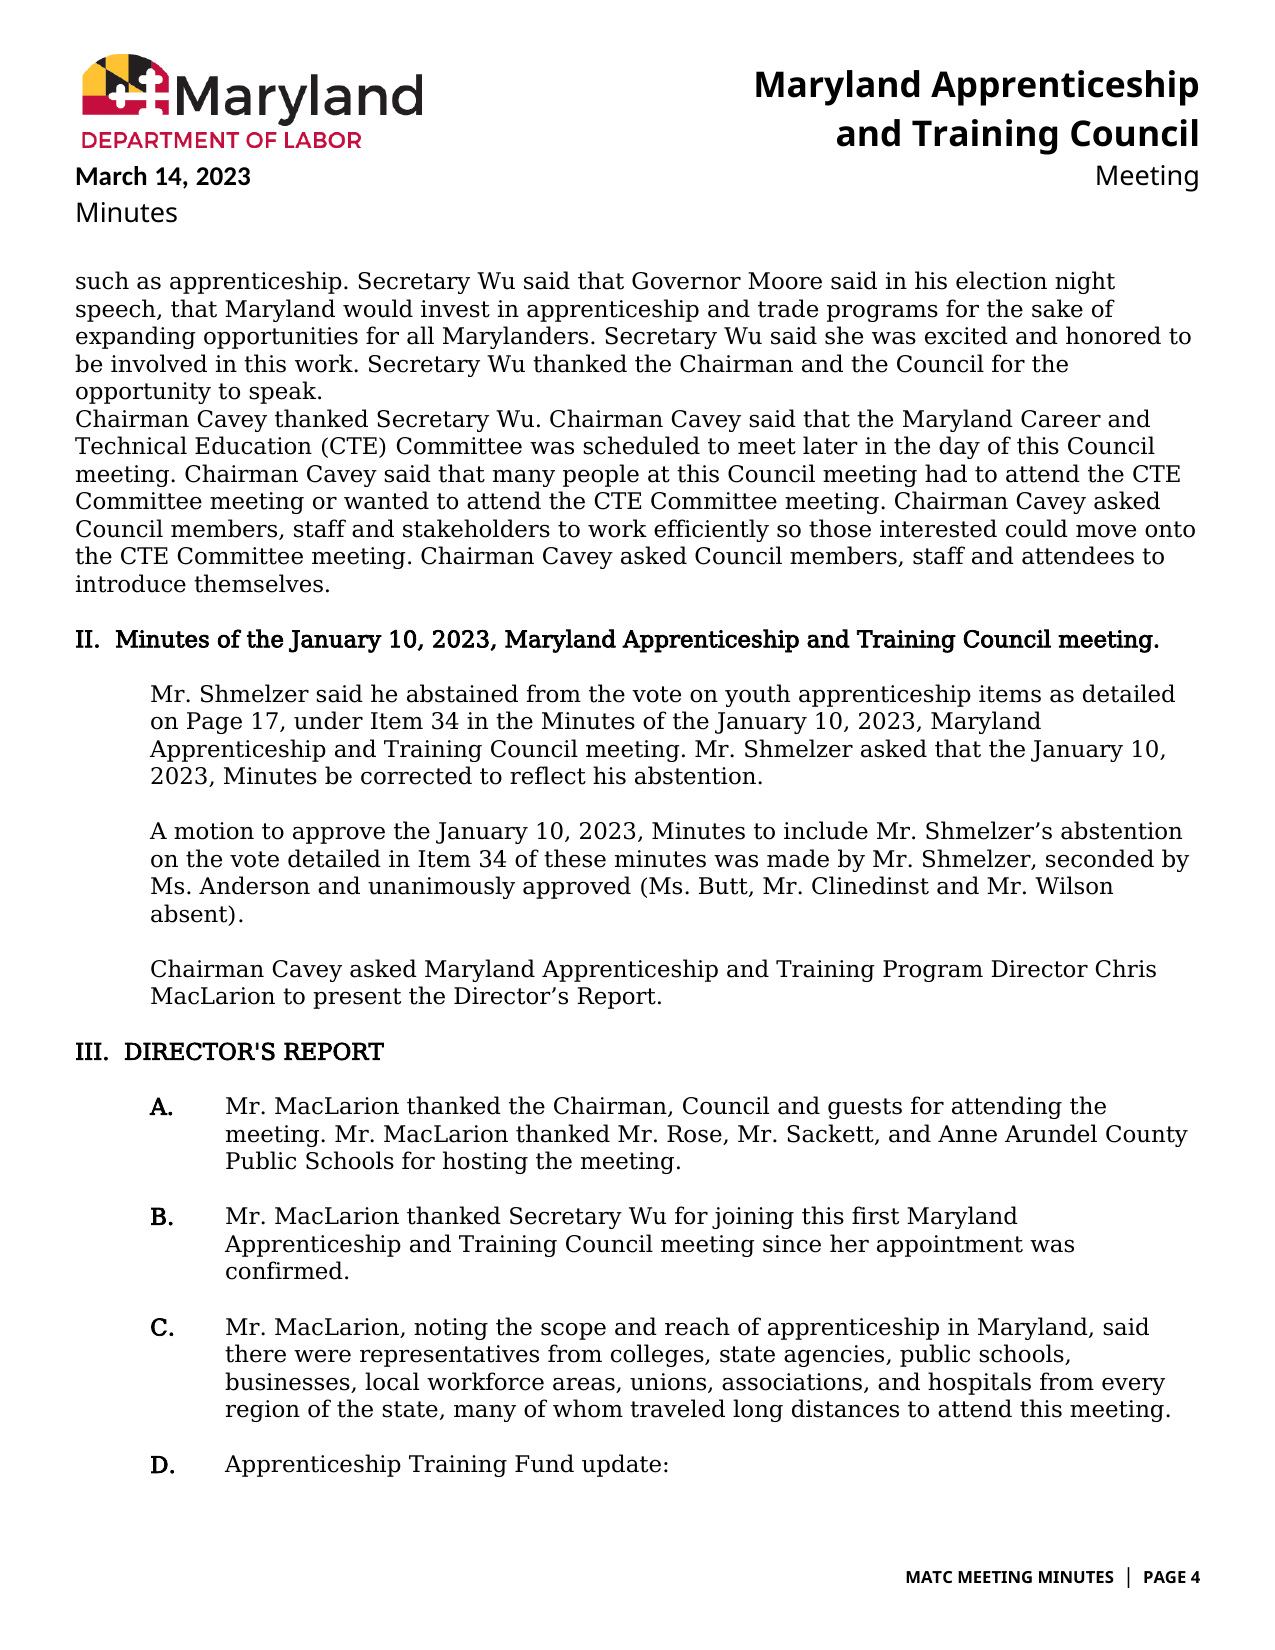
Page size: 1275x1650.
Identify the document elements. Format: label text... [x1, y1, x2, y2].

text Chairman Cavey asked Maryland Apprenticeship and Training Program Director Chris MacLarion to present the Director’s Report. [150, 954, 1200, 1009]
text III. DIRECTOR'S REPORT [75, 1037, 1200, 1064]
text Chairman Cavey thanked Secretary Wu. Chairman Cavey said that the Maryland Career and Technical Education (CTE) Committee was scheduled to meet later in the day of this Council meeting. Chairman Cavey said that many people at this Council meeting had to attend the CTE Committee meeting or wanted to attend the CTE Committee meeting. Chairman Cavey asked Council members, staff and stakeholders to work efficiently so those interested could move onto the CTE Committee meeting. Chairman Cavey asked Council members, staff and attendees to introduce themselves. [75, 404, 1200, 597]
text B. Mr. MacLarion thanked Secretary Wu for joining this first Maryland Apprenticeship and Training Council meeting since her appointment was confirmed. [150, 1202, 1200, 1284]
text D. Apprenticeship Training Fund update: [150, 1450, 1200, 1478]
text A. Mr. MacLarion thanked the Chairman, Council and guests for attending the meeting. Mr. MacLarion thanked Mr. Rose, Mr. Sackett, and Anne Arundel County Public Schools for hosting the meeting. [150, 1092, 1200, 1174]
text II. Minutes of the January 10, 2023, Maryland Apprenticeship and Training Council meeting. [75, 624, 1200, 652]
text Mr. Shmelzer said he abstained from the vote on youth apprenticeship items as detailed on Page 17, under Item 34 in the Minutes of the January 10, 2023, Maryland Apprenticeship and Training Council meeting. Mr. Shmelzer asked that the January 10, 2023, Minutes be corrected to reflect his abstention. [150, 679, 1200, 789]
text A motion to approve the January 10, 2023, Minutes to include Mr. Shmelzer’s abstention on the vote detailed in Item 34 of these minutes was made by Mr. Shmelzer, seconded by Ms. Anderson and unanimously approved (Ms. Butt, Mr. Clinedinst and Mr. Wilson absent). [150, 817, 1200, 927]
picture [75, 48, 425, 151]
text C. Mr. MacLarion, noting the scope and reach of apprenticeship in Maryland, said there were representatives from colleges, state agencies, public schools, businesses, local workforce areas, unions, associations, and hospitals from every region of the state, many of whom traveled long distances to attend this meeting. [150, 1313, 1200, 1423]
